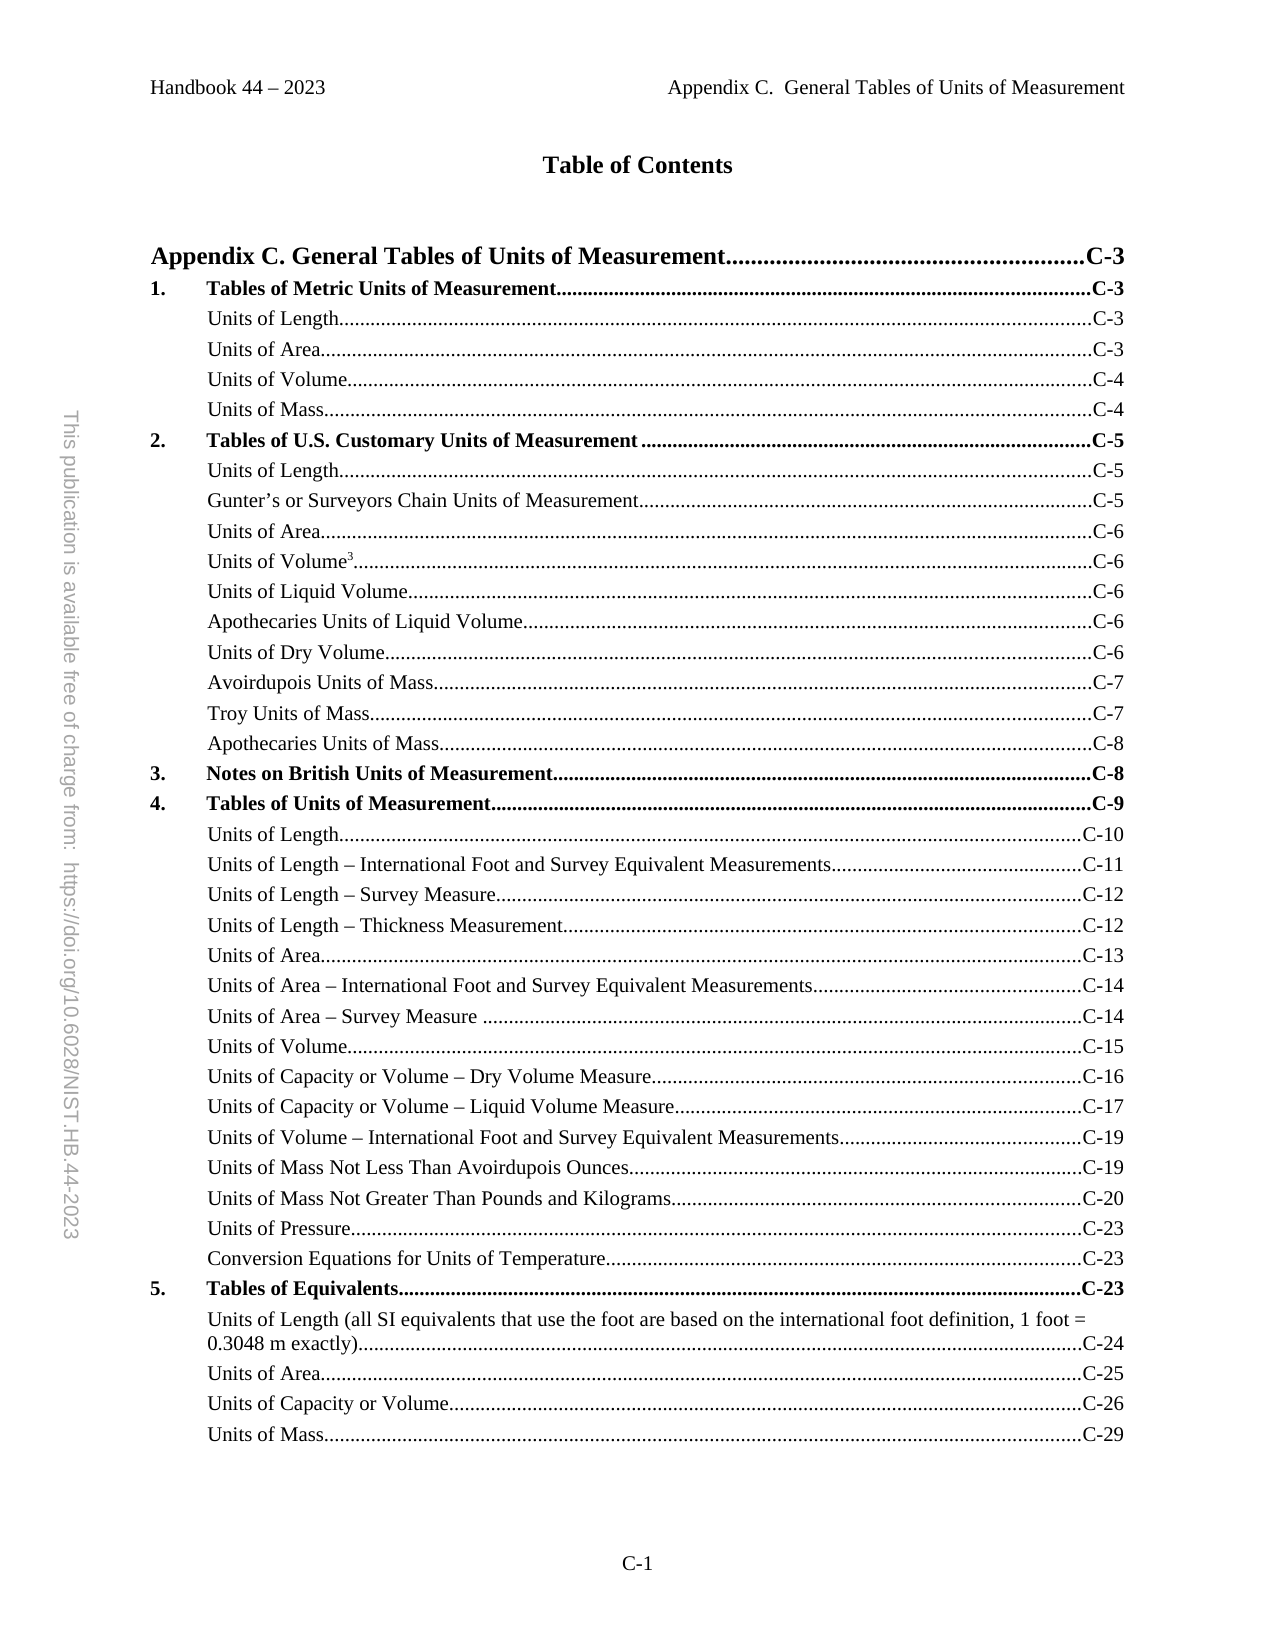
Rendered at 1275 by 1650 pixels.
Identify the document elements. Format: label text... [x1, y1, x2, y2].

text Units of Area C-3 [207, 337, 1125, 361]
text Units of Length – Survey Measure C-12 [207, 882, 1125, 906]
text Units of Capacity or Volume – Liquid Volume Measure C-17 [207, 1094, 1125, 1118]
text Units of Pressure C-23 [207, 1216, 1125, 1240]
text Units of Length C-3 [207, 306, 1125, 330]
text Units of Mass C-4 [207, 397, 1125, 421]
text Units of Mass Not Greater Than Pounds and Kilograms C-20 [207, 1185, 1125, 1209]
text 4. Tables of Units of Measurement C-9 [150, 791, 1125, 815]
text Units of Length (all SI equivalents that use the foot are based on the international foot definition, 1 foot = 0.3048 m exactly) C-24 [207, 1307, 1125, 1355]
text Appendix C. General Tables of Units of Measurement C-3 [150, 241, 1125, 270]
text Units of Length – International Foot and Survey Equivalent Measurements C-11 [207, 852, 1125, 876]
text Units of Length C-10 [207, 822, 1125, 846]
text Units of Volume – International Foot and Survey Equivalent Measurements C-19 [207, 1125, 1125, 1149]
text Apothecaries Units of Mass C-8 [207, 731, 1125, 755]
text Units of Length C-5 [207, 458, 1125, 482]
text Units of Capacity or Volume – Dry Volume Measure C-16 [207, 1064, 1125, 1088]
text 5. Tables of Equivalents C-23 [150, 1276, 1125, 1300]
text Troy Units of Mass C-7 [207, 700, 1125, 724]
text Units of Liquid Volume C-6 [207, 579, 1125, 603]
text Units of Volume3 C-6 [207, 549, 1125, 573]
text Units of Volume C-15 [207, 1034, 1125, 1058]
text 3. Notes on British Units of Measurement C-8 [150, 761, 1125, 785]
text Apothecaries Units of Liquid Volume C-6 [207, 609, 1125, 633]
text Avoirdupois Units of Mass C-7 [207, 670, 1125, 694]
text Units of Area C-25 [207, 1361, 1125, 1385]
text Units of Mass Not Less Than Avoirdupois Ounces C-19 [207, 1155, 1125, 1179]
text 2. Tables of U.S. Customary Units of Measurement C-5 [150, 428, 1125, 452]
text Units of Area – International Foot and Survey Equivalent Measurements C-14 [207, 973, 1125, 997]
text Units of Mass C-29 [207, 1422, 1125, 1446]
text Units of Area C-13 [207, 943, 1125, 967]
text Units of Capacity or Volume C-26 [207, 1391, 1125, 1415]
text Units of Dry Volume C-6 [207, 640, 1125, 664]
text 1. Tables of Metric Units of Measurement C-3 [150, 276, 1125, 300]
text Gunter’s or Surveyors Chain Units of Measurement C-5 [207, 488, 1125, 512]
text Conversion Equations for Units of Temperature C-23 [207, 1246, 1125, 1270]
text Units of Volume C-4 [207, 367, 1125, 391]
text Units of Area C-6 [207, 518, 1125, 543]
text Units of Length – Thickness Measurement C-12 [207, 913, 1125, 937]
text Table of Contents [150, 150, 1125, 179]
text Units of Area – Survey Measure C-14 [207, 1003, 1125, 1028]
